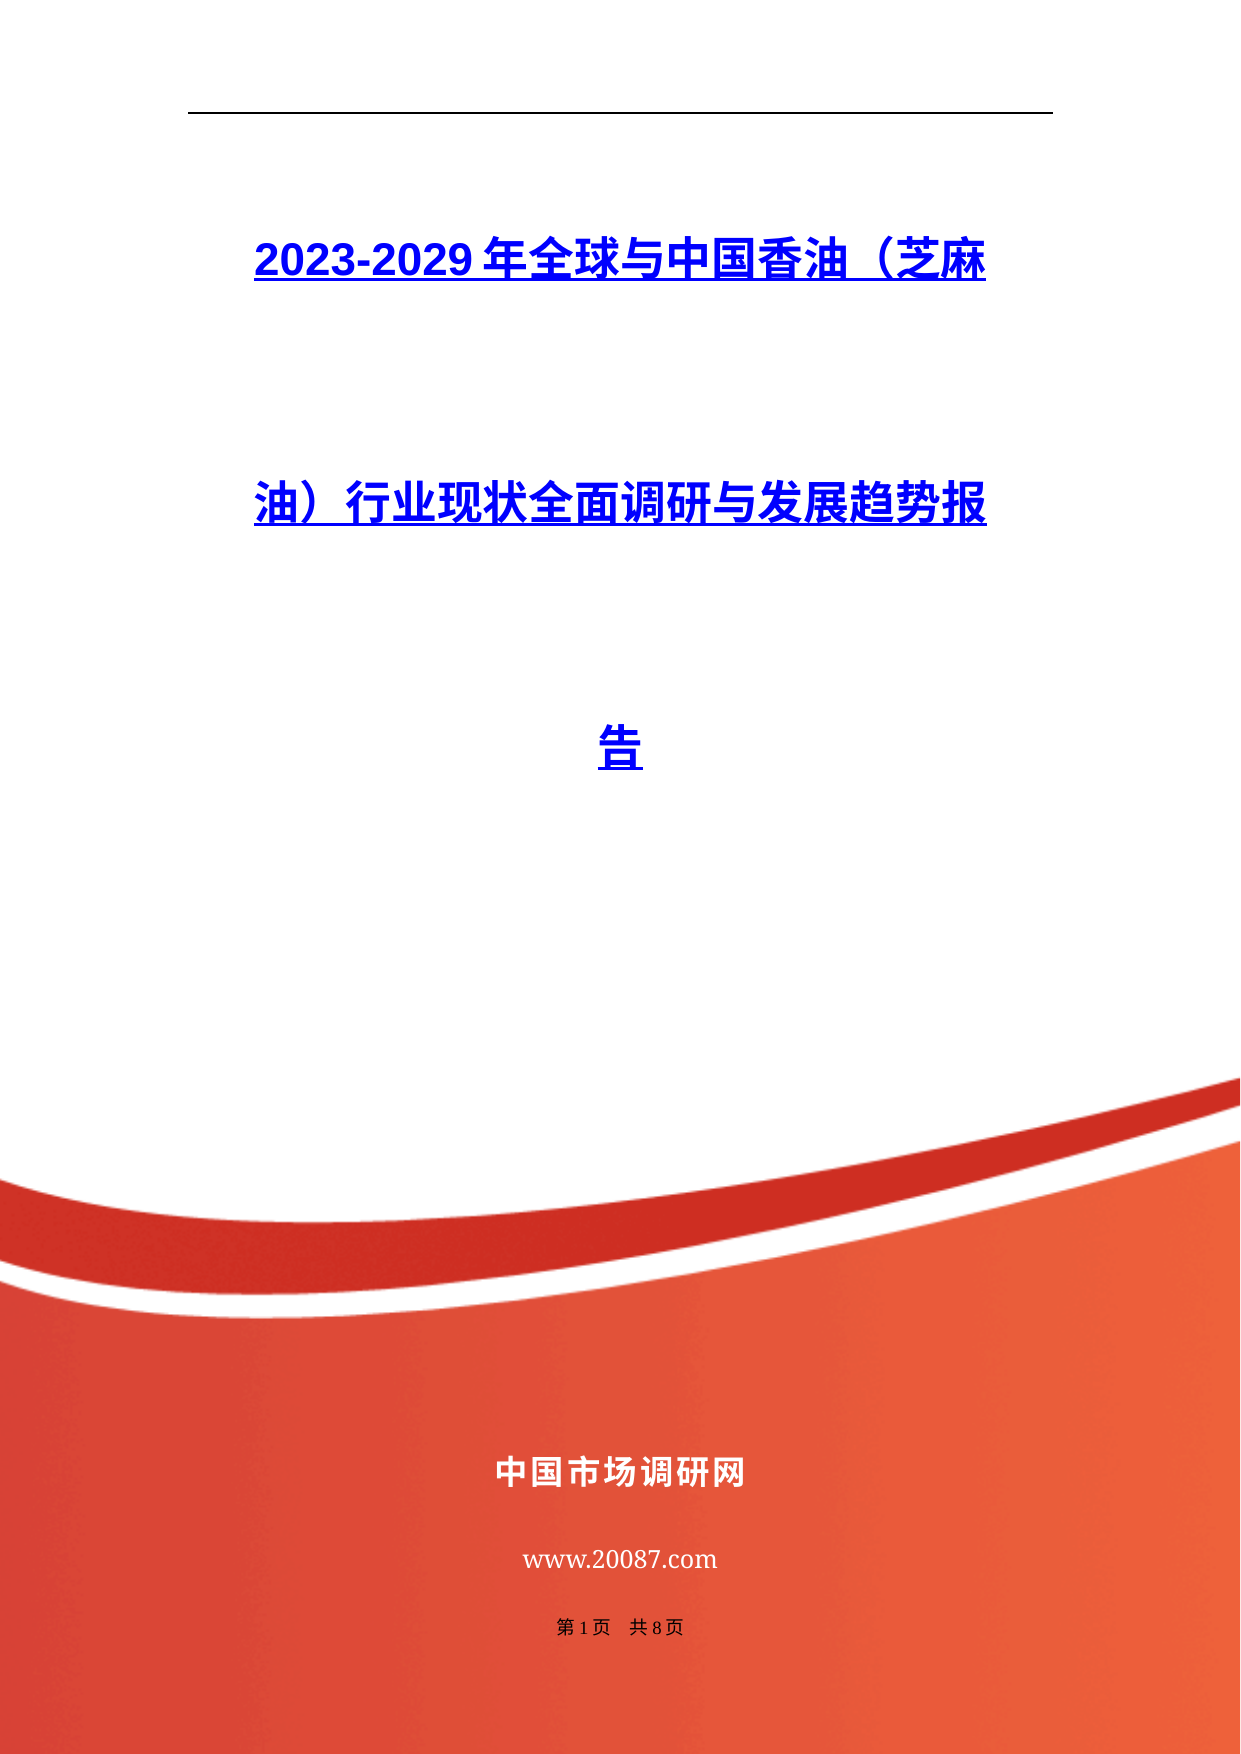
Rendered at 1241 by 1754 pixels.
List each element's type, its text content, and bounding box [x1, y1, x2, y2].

subtitle 中国市场调研网 [187, 1437, 1053, 1502]
table_header 2023-2029年全球与中国香油（芝麻油）行业现状全面调研与发展趋势报告 [188, 207, 1053, 871]
picture [0, 1006, 1241, 1754]
text www.20087.com [187, 1526, 1053, 1591]
